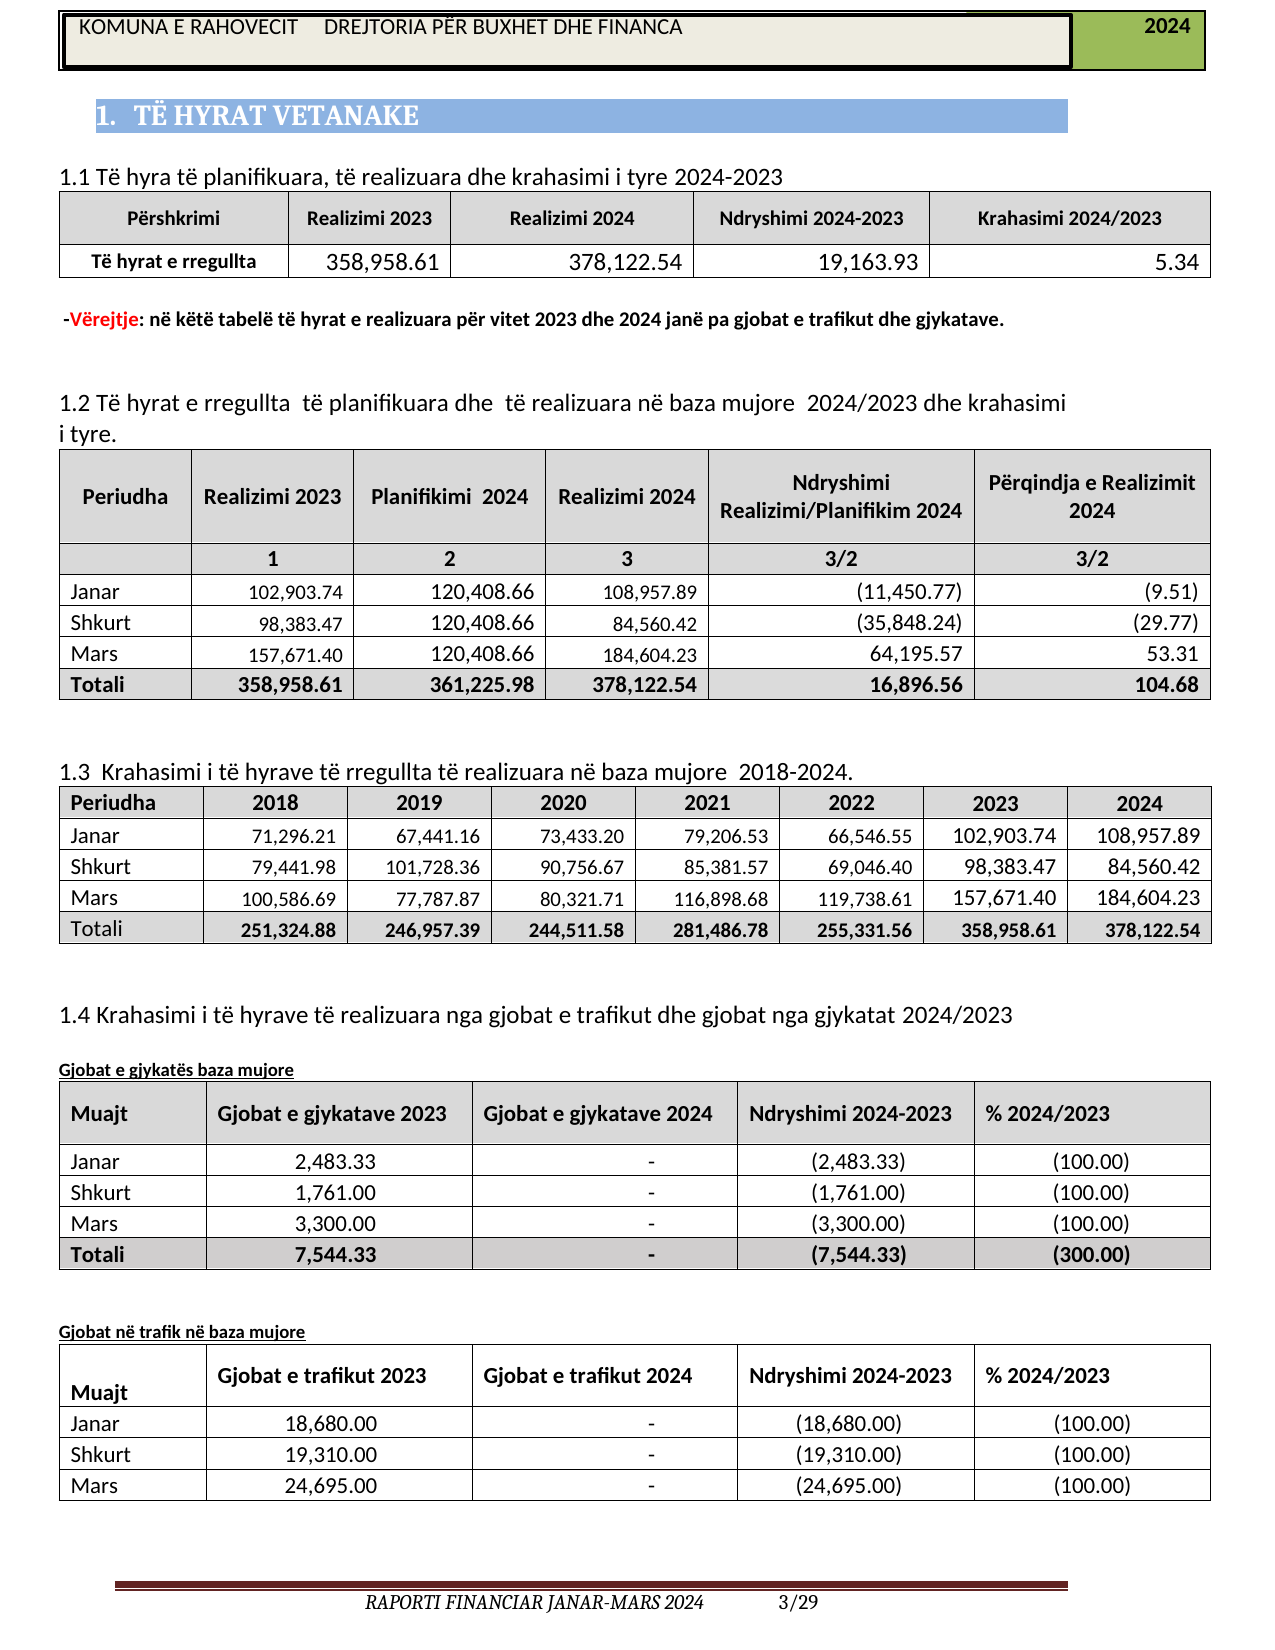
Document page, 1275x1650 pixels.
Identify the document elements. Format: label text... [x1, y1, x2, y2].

table_cell 244,511.58 [492, 912, 635, 942]
table_header % 2024/2023 [975, 1345, 1210, 1406]
table_header 2022 [780, 787, 923, 817]
table_cell [60, 544, 191, 574]
text -Vërejtje: në këtë tabelë të hyrat e realizuara për vitet 2023 dhe 2024 janë pa gjobat e trafikut dhe gjykatave. [58, 306, 1068, 332]
table_cell Janar [60, 575, 191, 605]
table_cell (19,310.00) [738, 1438, 974, 1468]
table_cell 184,604.23 [1068, 881, 1211, 911]
table_cell 361,225.98 [354, 669, 545, 699]
table_cell 2,483.33 [207, 1145, 472, 1175]
table_cell - [473, 1438, 737, 1468]
table_cell 120,408.66 [354, 575, 545, 605]
table_cell Mars [60, 1207, 206, 1237]
table_cell Totali [60, 912, 203, 942]
table_header Gjobat e gjykatave 2023 [207, 1082, 472, 1143]
table_header Gjobat e trafikut 2024 [473, 1345, 737, 1406]
table_header Muajt [60, 1345, 206, 1406]
table_cell 1 [192, 544, 353, 574]
table_header Gjobat e gjykatave 2024 [473, 1082, 737, 1143]
table_header Periudha [60, 450, 191, 542]
table_cell 120,408.66 [354, 637, 545, 667]
table_cell (2,483.33) [738, 1145, 974, 1175]
subtitle Krahasimi i të hyrave të realizuara nga gjobat e trafikut dhe gjobat nga gjykatat 2024/2023 [58, 999, 1068, 1030]
table_header 2021 [636, 787, 779, 817]
table_cell 104.68 [975, 669, 1210, 699]
table_cell - [473, 1238, 737, 1268]
table_cell 378,122.54 [1068, 912, 1211, 942]
table_cell - [473, 1176, 737, 1206]
table_cell 3/2 [709, 544, 974, 574]
table_cell 80,321.71 [492, 881, 635, 911]
table_cell 66,546.55 [780, 819, 923, 849]
table_cell 157,671.40 [924, 881, 1067, 911]
table_cell 71,296.21 [204, 819, 347, 849]
table_cell 378,122.54 [546, 669, 708, 699]
subtitle 1.1 Të hyra të planifikuara, të realizuara dhe krahasimi i tyre 2024-2023 [58, 161, 1068, 191]
table_cell 184,604.23 [546, 637, 708, 667]
table_cell 19,310.00 [207, 1438, 472, 1468]
table_cell Shkurt [60, 850, 203, 880]
table_cell (100.00) [975, 1207, 1210, 1237]
table_cell 1,761.00 [207, 1176, 472, 1206]
table_cell Mars [60, 637, 191, 667]
table_cell - [473, 1207, 737, 1237]
table_header 2020 [492, 787, 635, 817]
table_cell (100.00) [975, 1407, 1210, 1437]
table_cell (100.00) [975, 1176, 1210, 1206]
table_cell 19,163.93 [694, 245, 929, 277]
table_header Realizimi 2023 [192, 450, 353, 542]
subtitle 1.2 Të hyrat e rregullta të planifikuara dhe të realizuara në baza mujore 2024/2023 dhe krahasimi i tyre. [58, 388, 1068, 449]
table_cell 3/2 [975, 544, 1210, 574]
table_cell (29.77) [975, 606, 1210, 636]
table_header Periudha [60, 787, 203, 817]
table_header Muajt [60, 1082, 206, 1143]
table_cell Janar [60, 819, 203, 849]
table_header Përshkrimi [60, 192, 288, 244]
table_cell 246,957.39 [348, 912, 491, 942]
table_cell 16,896.56 [709, 669, 974, 699]
table_header Ndryshimi 2024-2023 [738, 1082, 974, 1143]
table_cell 116,898.68 [636, 881, 779, 911]
table_cell 24,695.00 [207, 1470, 472, 1500]
text Gjobat e gjykatës baza mujore [58, 1058, 1068, 1081]
table_cell 7,544.33 [207, 1238, 472, 1268]
table_cell 251,324.88 [204, 912, 347, 942]
table_cell 3,300.00 [207, 1207, 472, 1237]
table_cell (11,450.77) [709, 575, 974, 605]
table_cell 2 [354, 544, 545, 574]
table_cell 119,738.61 [780, 881, 923, 911]
table_cell - [473, 1470, 737, 1500]
table_cell (100.00) [975, 1145, 1210, 1175]
table_cell 77,787.87 [348, 881, 491, 911]
table_cell Mars [60, 1470, 206, 1500]
table_cell Shkurt [60, 606, 191, 636]
table_cell (1,761.00) [738, 1176, 974, 1206]
table_cell 3 [546, 544, 708, 574]
table_cell Shkurt [60, 1176, 206, 1206]
table_cell Janar [60, 1145, 206, 1175]
table_cell 281,486.78 [636, 912, 779, 942]
table_header Planifikimi 2024 [354, 450, 545, 542]
table_header % 2024/2023 [975, 1082, 1210, 1143]
table_header 2023 [924, 787, 1067, 817]
table_cell Totali [60, 669, 191, 699]
table_cell (100.00) [975, 1438, 1210, 1468]
table_cell 5.34 [930, 245, 1210, 277]
table_cell 108,957.89 [1068, 819, 1211, 849]
table_cell 255,331.56 [780, 912, 923, 942]
table_cell (35,848.24) [709, 606, 974, 636]
table_cell 69,046.40 [780, 850, 923, 880]
table_cell 53.31 [975, 637, 1210, 667]
table_cell 85,381.57 [636, 850, 779, 880]
table_header 2019 [348, 787, 491, 817]
table_header Realizimi 2024 [451, 192, 693, 244]
table_cell Shkurt [60, 1438, 206, 1468]
table_cell (100.00) [975, 1470, 1210, 1500]
table_header Ndryshimi 2024-2023 [738, 1345, 974, 1406]
table_cell 157,671.40 [192, 637, 353, 667]
table_cell 79,441.98 [204, 850, 347, 880]
text Gjobat në trafik në baza mujore [58, 1321, 1068, 1343]
table_cell 84,560.42 [546, 606, 708, 636]
table_cell 98,383.47 [924, 850, 1067, 880]
table_cell 98,383.47 [192, 606, 353, 636]
table_cell 64,195.57 [709, 637, 974, 667]
table_header Realizimi 2023 [289, 192, 450, 244]
table_header Përqindja e Realizimit 2024 [975, 450, 1210, 542]
table_cell Janar [60, 1407, 206, 1437]
table_cell 358,958.61 [289, 245, 450, 277]
table_header Gjobat e trafikut 2023 [207, 1345, 472, 1406]
table_header 2018 [204, 787, 347, 817]
table_cell 102,903.74 [192, 575, 353, 605]
table_cell Të hyrat e rregullta [60, 245, 288, 277]
table_cell (24,695.00) [738, 1470, 974, 1500]
table_cell 108,957.89 [546, 575, 708, 605]
table_cell (18,680.00) [738, 1407, 974, 1437]
table_cell Totali [60, 1238, 206, 1268]
table_cell 18,680.00 [207, 1407, 472, 1437]
table_cell - [473, 1407, 737, 1437]
table_cell 79,206.53 [636, 819, 779, 849]
table_cell - [473, 1145, 737, 1175]
table_header Ndryshimi Realizimi/Planifikim 2024 [709, 450, 974, 542]
subtitle TË HYRAT VETANAKE [96, 99, 1068, 133]
table_cell 84,560.42 [1068, 850, 1211, 880]
table_header Realizimi 2024 [546, 450, 708, 542]
table_cell Mars [60, 881, 203, 911]
table_cell 378,122.54 [451, 245, 693, 277]
table_cell 67,441.16 [348, 819, 491, 849]
table_cell (3,300.00) [738, 1207, 974, 1237]
table_header Ndryshimi 2024-2023 [694, 192, 929, 244]
table_cell (300.00) [975, 1238, 1210, 1268]
table_header 2024 [1068, 787, 1211, 817]
table_cell 73,433.20 [492, 819, 635, 849]
table_cell (9.51) [975, 575, 1210, 605]
table_cell 102,903.74 [924, 819, 1067, 849]
table_cell 120,408.66 [354, 606, 545, 636]
table_cell (7,544.33) [738, 1238, 974, 1268]
table_cell 101,728.36 [348, 850, 491, 880]
table_cell 90,756.67 [492, 850, 635, 880]
subtitle 1.3 Krahasimi i të hyrave të rregullta të realizuara në baza mujore 2018-2024. [58, 756, 1068, 786]
table_header Krahasimi 2024/2023 [930, 192, 1210, 244]
table_cell 358,958.61 [924, 912, 1067, 942]
table_cell 358,958.61 [192, 669, 353, 699]
table_cell 100,586.69 [204, 881, 347, 911]
